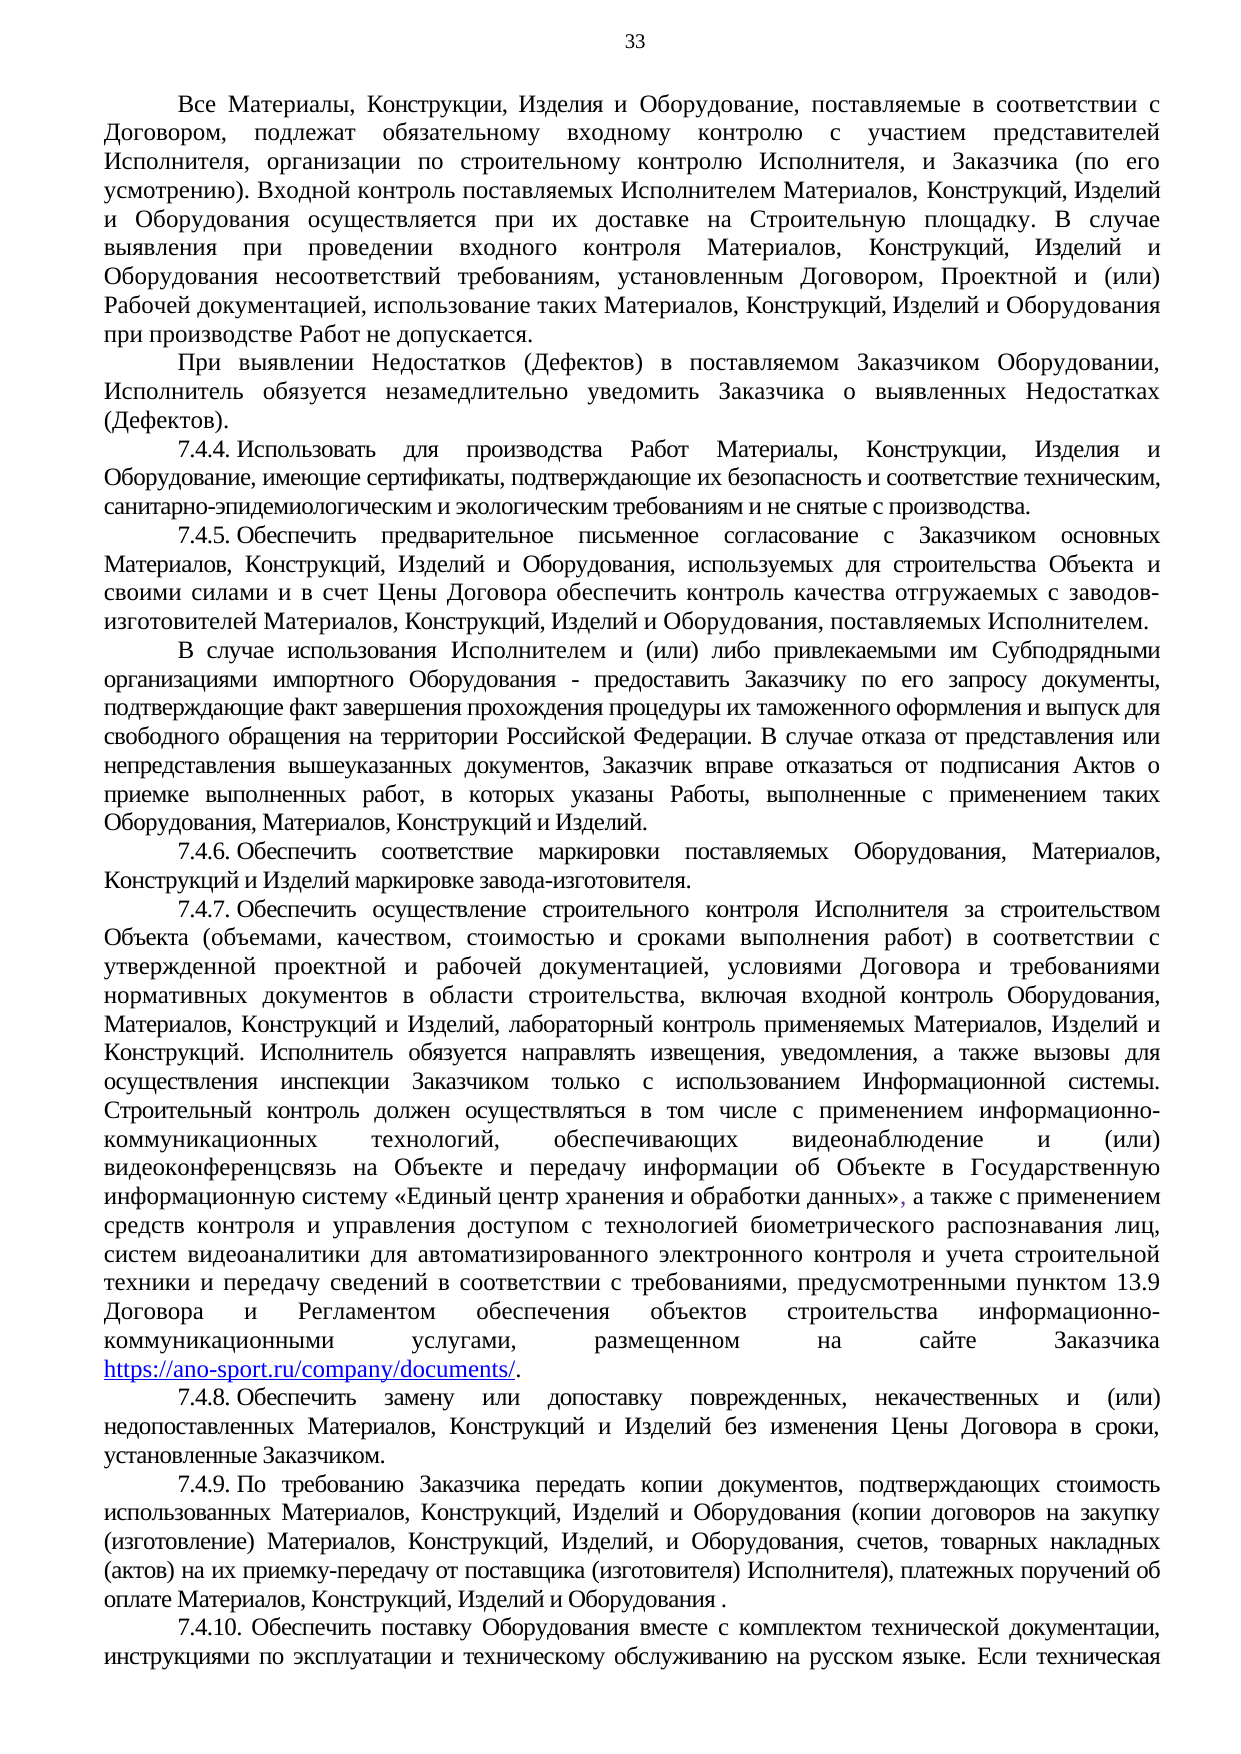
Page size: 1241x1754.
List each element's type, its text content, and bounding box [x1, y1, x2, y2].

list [103, 1612, 1161, 1670]
list По требованию Заказчика передать копии документов, подтверждающих стоимость использованных Материалов, Конструкций, Изделий и Оборудования (копии договоров на закупку (изготовление) Материалов, Конструкций, Изделий, и Оборудования, счетов, товарных накладных (актов) на их приемку-передачу от поставщика (изготовителя) Исполнителя), платежных поручений об оплате Материалов, Конструкций, Изделий и Оборудования . [103, 1469, 1161, 1612]
list Обеспечить предварительное письменное согласование с Заказчиком основных Материалов, Конструкций, Изделий и Оборудования, используемых для строительства Объекта и своими силами и в счет Цены Договора обеспечить контроль качества отгружаемых с заводов-изготовителей Материалов, Конструкций, Изделий и Оборудования, поставляемых Исполнителем. [103, 520, 1161, 635]
list Обеспечить осуществление строительного контроля Исполнителя за строительством Объекта (объемами, качеством, стоимостью и сроками выполнения работ) в соответствии с утвержденной проектной и рабочей документацией, условиями Договора и требованиями нормативных документов в области строительства, включая входной контроль Оборудования, Материалов, Конструкций и Изделий, лабораторный контроль применяемых Материалов, Изделий и Конструкций. Исполнитель обязуется направлять извещения, уведомления, а также вызовы для осуществления инспекции Заказчиком только с использованием Информационной системы. Строительный контроль должен осуществляться в том числе с применением информационно-коммуникационных технологий, обеспечивающих видеонаблюдение и (или) видеоконференцсвязь на Объекте и передачу информации об Объекте в Государственную информационную систему «Единый центр хранения и обработки данных», а также с применением средств контроля и управления доступом с технологией биометрического распознавания лиц, систем видеоаналитики для автоматизированного электронного контроля и учета строительной техники и передачу сведений в соответствии с требованиями, предусмотренными пунктом 13.9 Договора и Регламентом обеспечения объектов строительства информационно-коммуникационными услугами, размещенном на сайте Заказчика https://ano-sport.ru/company/documents/. [103, 894, 1161, 1382]
text В случае использования Исполнителем и (или) либо привлекаемыми им Субподрядными организациями импортного Оборудования - предоставить Заказчику по его запросу документы, подтверждающие факт завершения прохождения процедуры их таможенного оформления и выпуск для свободного обращения на территории Российской Федерации. В случае отказа от представления или непредставления вышеуказанных документов, Заказчик вправе отказаться от подписания Актов о приемке выполненных работ, в которых указаны Работы, выполненные с применением таких Оборудования, Материалов, Конструкций и Изделий. [103, 635, 1161, 836]
list При выявлении Недостатков (Дефектов) в поставляемом Заказчиком Оборудовании, Исполнитель обязуется незамедлительно уведомить Заказчика о выявленных Недостатках (Дефектов). [103, 347, 1161, 434]
list Все Материалы, Конструкции, Изделия и Оборудование, поставляемые в соответствии с Договором, подлежат обязательному входному контролю с участием представителей Исполнителя, организации по строительному контролю Исполнителя, и Заказчика (по его усмотрению). Входной контроль поставляемых Исполнителем Материалов, Конструкций, Изделий и Оборудования осуществляется при их доставке на Строительную площадку. В случае выявления при проведении входного контроля Материалов, Конструкций, Изделий и Оборудования несоответствий требованиям, установленным Договором, Проектной и (или) Рабочей документацией, использование таких Материалов, Конструкций, Изделий и Оборудования при производстве Работ не допускается. [103, 89, 1161, 347]
list Обеспечить замену или допоставку поврежденных, некачественных и (или) недопоставленных Материалов, Конструкций и Изделий без изменения Цены Договора в сроки, установленные Заказчиком. [103, 1382, 1161, 1469]
list Использовать для производства Работ Материалы, Конструкции, Изделия и Оборудование, имеющие сертификаты, подтверждающие их безопасность и соответствие техническим, санитарно-эпидемиологическим и экологическим требованиям и не снятые с производства. [103, 434, 1161, 520]
list Обеспечить соответствие маркировки поставляемых Оборудования, Материалов, Конструкций и Изделий маркировке завода-изготовителя. [103, 836, 1161, 894]
